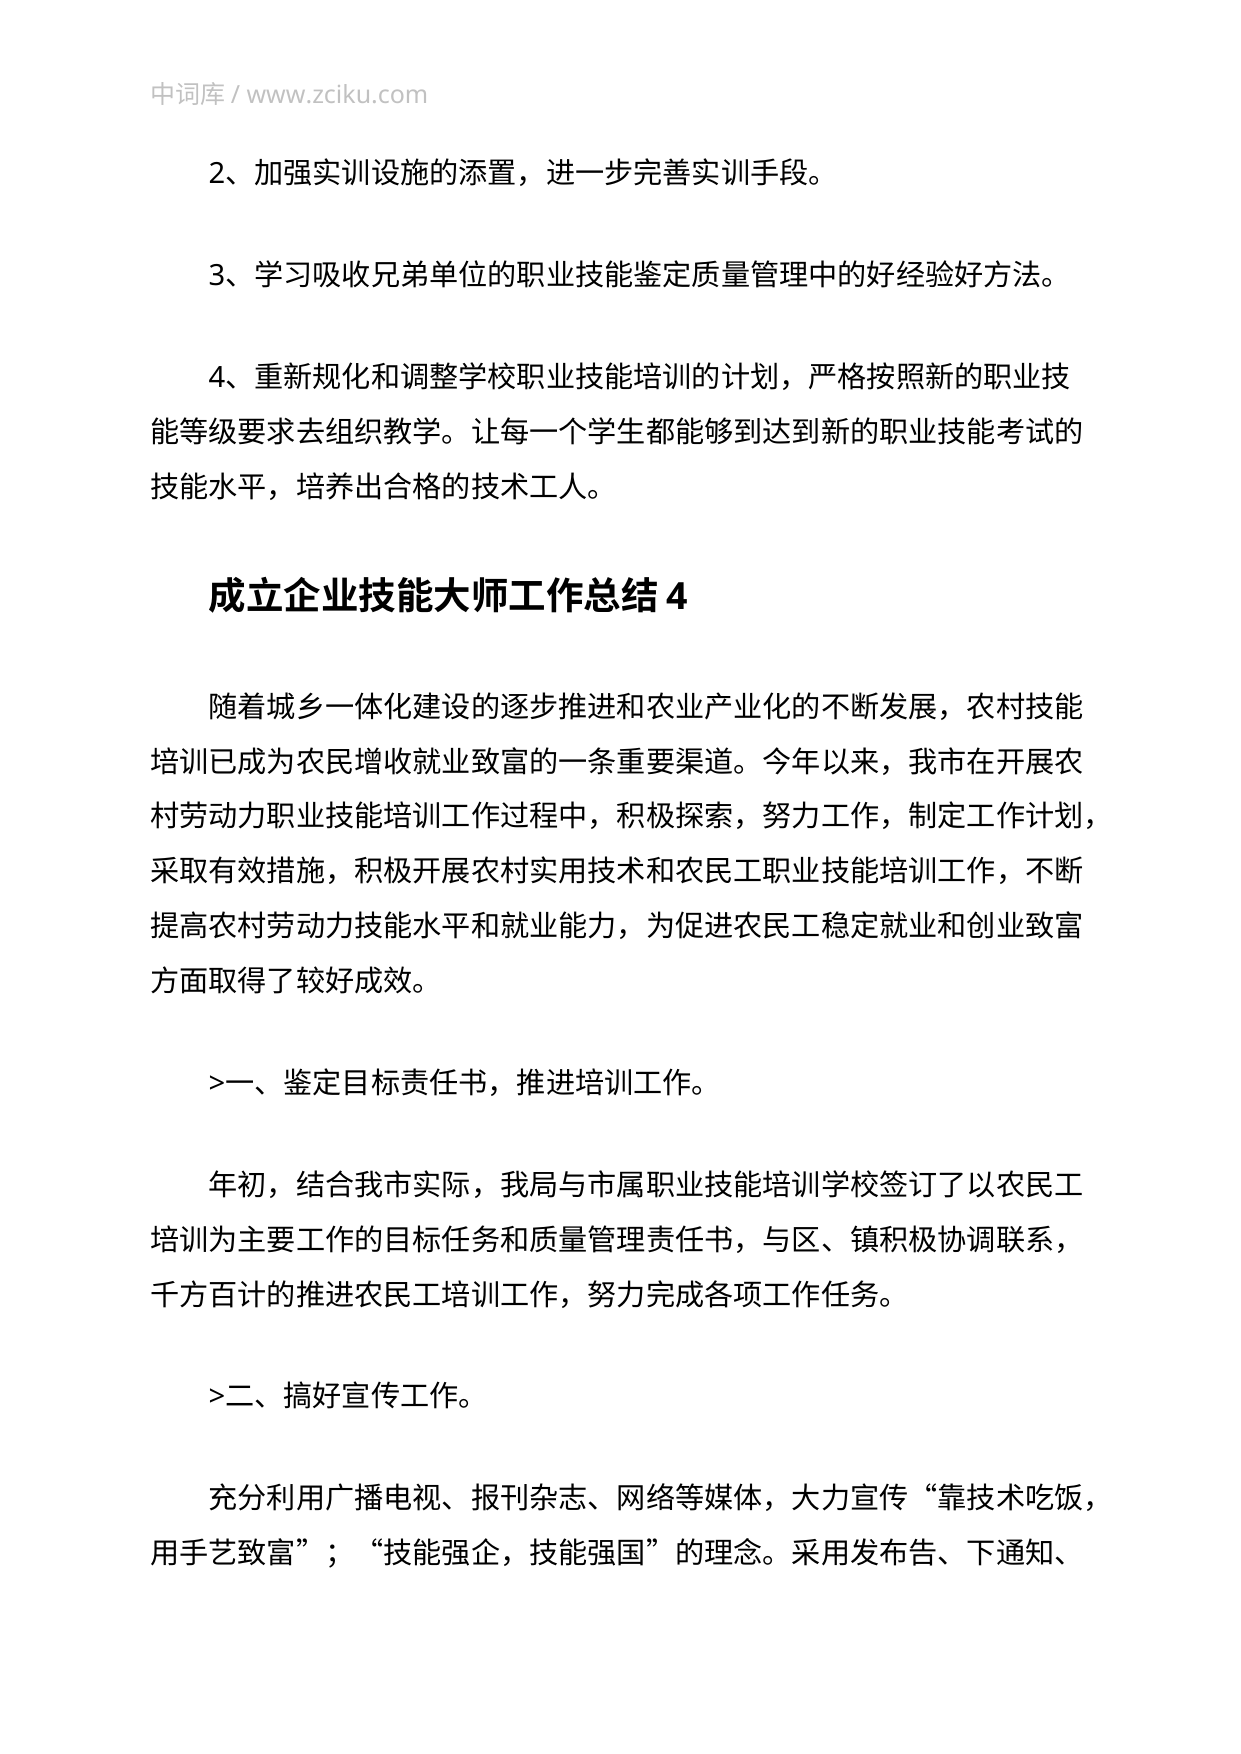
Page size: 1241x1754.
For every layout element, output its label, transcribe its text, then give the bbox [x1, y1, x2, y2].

text 3、学习吸收兄弟单位的职业技能鉴定质量管理中的好经验好方法。 [150, 252, 1090, 294]
text >二、搞好宣传工作。 [150, 1373, 1090, 1415]
text >一、鉴定目标责任书，推进培训工作。 [150, 1059, 1090, 1102]
text 2、加强实训设施的添置，进一步完善实训手段。 [150, 150, 1090, 192]
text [150, 1475, 1090, 1572]
text 年初，结合我市实际，我局与市属职业技能培训学校签订了以农民工培训为主要工作的目标任务和质量管理责任书，与区、镇积极协调联系，千方百计的推进农民工培训工作，努力完成各项工作任务。 [150, 1161, 1090, 1313]
text 4、重新规化和调整学校职业技能培训的计划，严格按照新的职业技能等级要求去组织教学。让每一个学生都能够到达到新的职业技能考试的技能水平，培养出合格的技术工人。 [150, 354, 1090, 506]
text 随着城乡一体化建设的逐步推进和农业产业化的不断发展，农村技能培训已成为农民增收就业致富的一条重要渠道。今年以来，我市在开展农村劳动力职业技能培训工作过程中，积极探索，努力工作，制定工作计划，采取有效措施，积极开展农村实用技术和农民工职业技能培训工作，不断提高农村劳动力技能水平和就业能力，为促进农民工稳定就业和创业致富方面取得了较好成效。 [150, 683, 1090, 1000]
text 成立企业技能大师工作总结4 [150, 566, 1090, 620]
